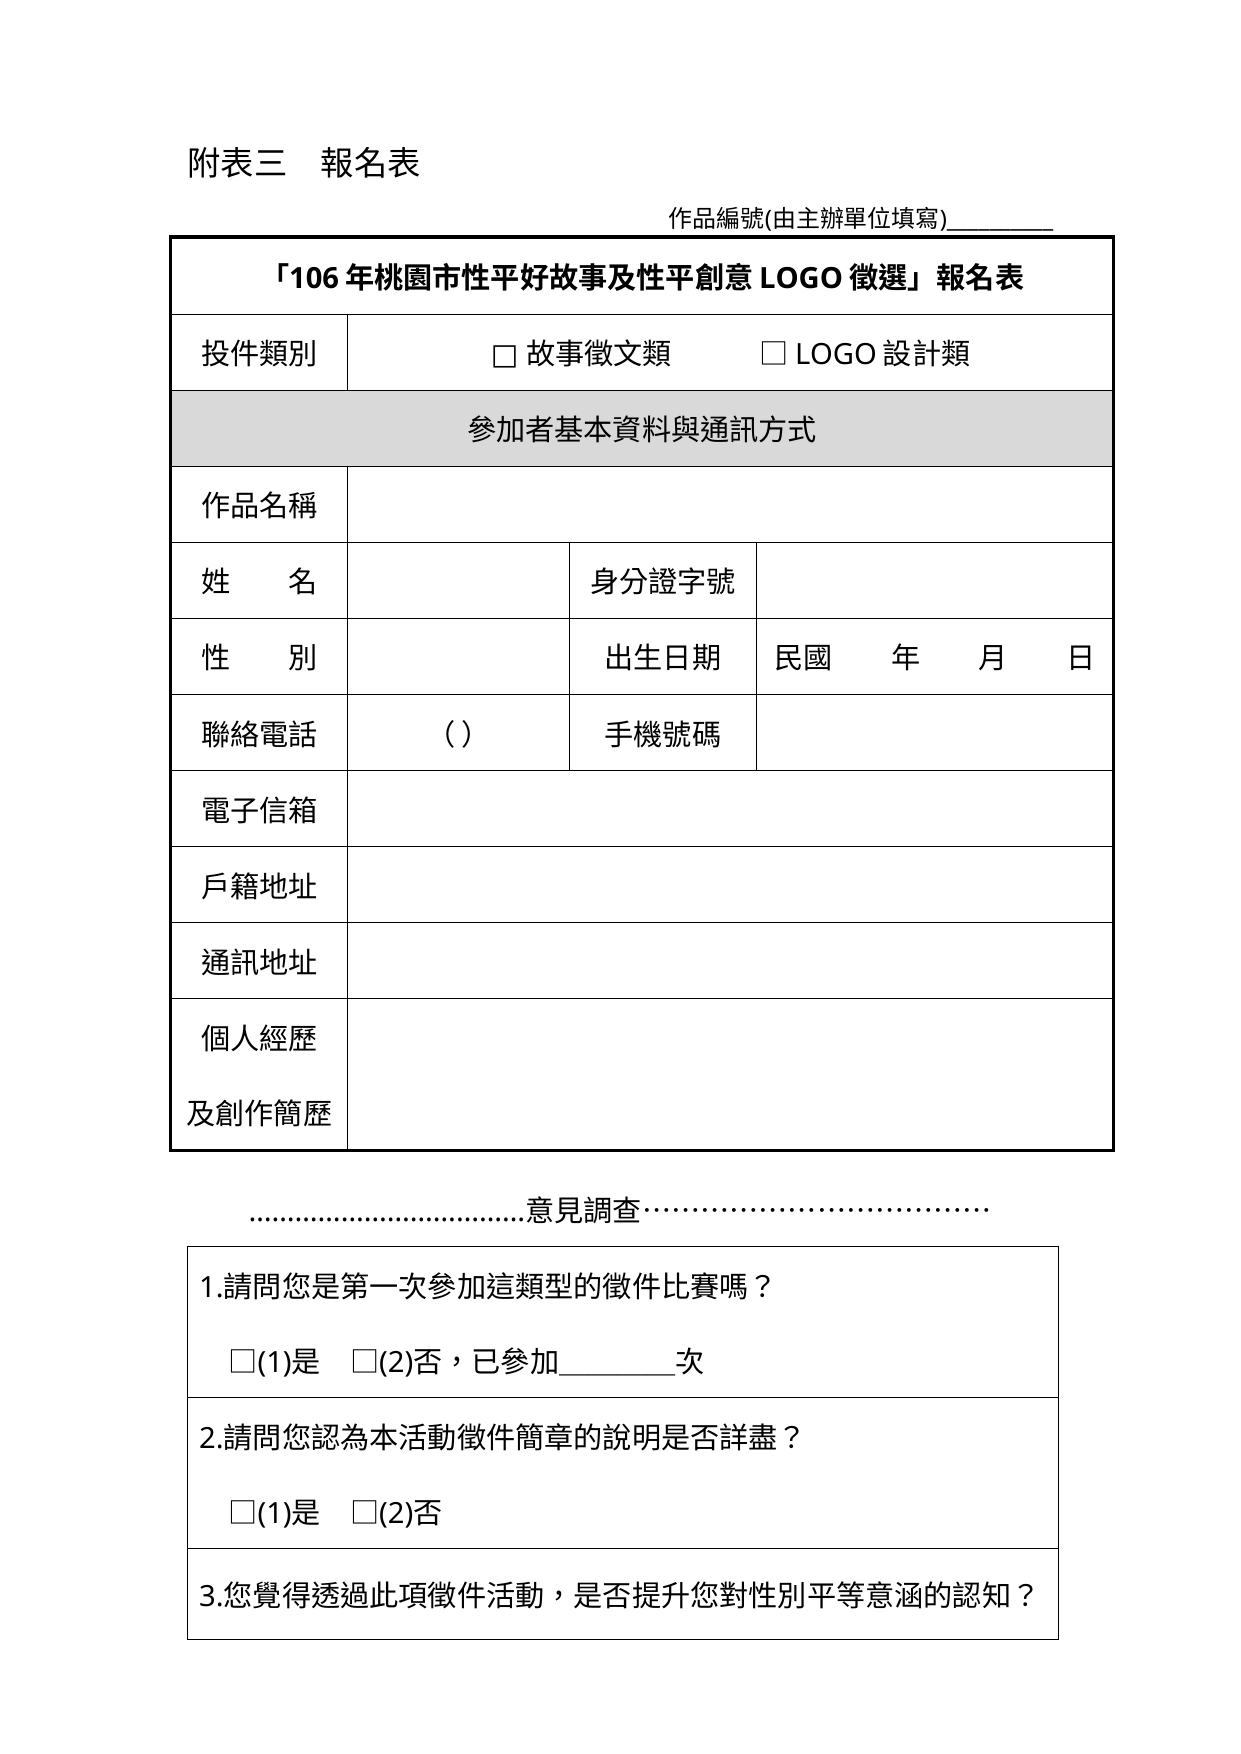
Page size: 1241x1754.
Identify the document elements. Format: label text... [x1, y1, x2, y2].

table_cell [348, 923, 1112, 998]
text ………………………………意見調查……………………………… [187, 1171, 1053, 1246]
table_cell 通訊地址 [172, 923, 347, 998]
table_cell 投件類別 [172, 315, 347, 389]
table_cell [348, 467, 1112, 542]
table_cell □ 故事徵文類 □ LOGO設計類 [348, 315, 1112, 389]
table_cell 參加者基本資料與通訊方式 [172, 391, 1112, 466]
text 附表三 報名表 [187, 123, 1053, 198]
table_cell [348, 847, 1112, 922]
table_cell 個人經歷 及創作簡歷 [172, 999, 347, 1149]
table_cell 2.請問您認為本活動徵件簡章的說明是否詳盡？ □(1)是 □(2)否 [188, 1398, 1058, 1548]
table_cell [348, 543, 569, 618]
table_cell 電子信箱 [172, 771, 347, 846]
table_cell [757, 543, 1112, 618]
table_cell [348, 999, 1112, 1149]
table_cell 身分證字號 [570, 543, 756, 618]
table_cell 聯絡電話 [172, 695, 347, 770]
table_cell [348, 619, 569, 694]
table_cell 性 別 [172, 619, 347, 694]
table_cell 作品名稱 [172, 467, 347, 542]
text 作品編號(由主辦單位填寫)__________ [187, 198, 1053, 235]
table_cell （ ） [348, 695, 569, 770]
table_cell 姓 名 [172, 543, 347, 618]
table_cell [757, 695, 1112, 770]
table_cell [188, 1549, 1058, 1638]
table_cell 手機號碼 [570, 695, 756, 770]
table_cell [348, 771, 1112, 846]
table_cell 出生日期 [570, 619, 756, 694]
table_header 1.請問您是第一次參加這類型的徵件比賽嗎？ □(1)是 □(2)否，已參加＿＿＿＿次 [188, 1247, 1058, 1397]
table_cell 戶籍地址 [172, 847, 347, 922]
table_cell 民國 年 月 日 [757, 619, 1112, 694]
table_header 「106年桃園市性平好故事及性平創意LOGO徵選」報名表 [172, 239, 1112, 313]
